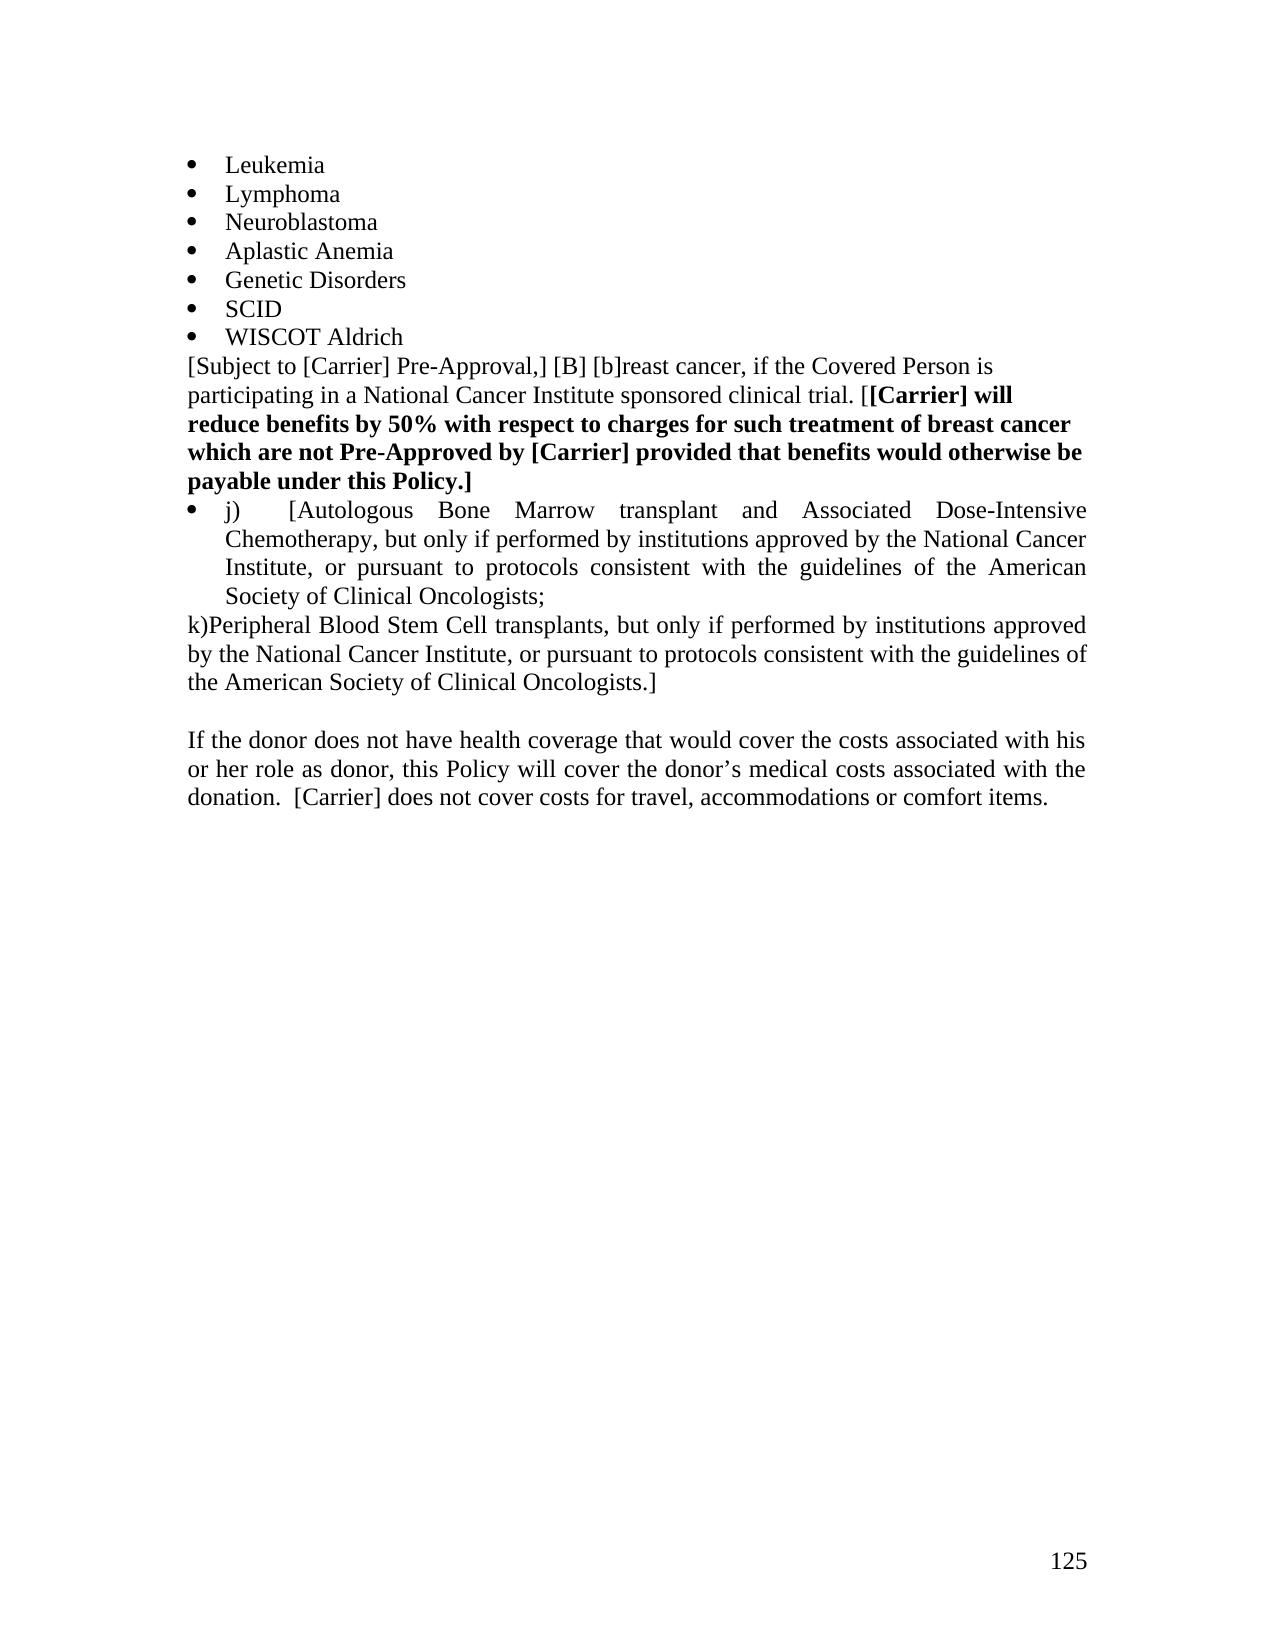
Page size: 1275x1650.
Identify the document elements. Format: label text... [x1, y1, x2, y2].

list j) [Autologous Bone Marrow transplant and Associated Dose-Intensive Chemotherapy, but only if performed by institutions approved by the National Cancer Institute, or pursuant to protocols consistent with the guidelines of the American Society of Clinical Oncologists; [187, 495, 1087, 610]
list Aplastic Anemia [187, 236, 1087, 265]
list Genetic Disorders [187, 265, 1087, 294]
list Neuroblastoma [187, 207, 1087, 236]
list Leukemia [187, 150, 1087, 179]
list SCID [187, 294, 1087, 322]
text k)Peripheral Blood Stem Cell transplants, but only if performed by institutions approved by the National Cancer Institute, or pursuant to protocols consistent with the guidelines of the American Society of Clinical Oncologists.] [187, 610, 1087, 696]
text If the donor does not have health coverage that would cover the costs associated with his or her role as donor, this Policy will cover the donor’s medical costs associated with the donation. [Carrier] does not cover costs for travel, accommodations or comfort items. [187, 725, 1087, 811]
list WISCOT Aldrich [187, 322, 1087, 351]
list Lymphoma [187, 179, 1087, 207]
text [Subject to [Carrier] Pre-Approval,] [B] [b]reast cancer, if the Covered Person is participating in a National Cancer Institute sponsored clinical trial. [[Carrier] will reduce benefits by 50% with respect to charges for such treatment of breast cancer which are not Pre-Approved by [Carrier] provided that benefits would otherwise be payable under this Policy.] [187, 351, 1087, 495]
